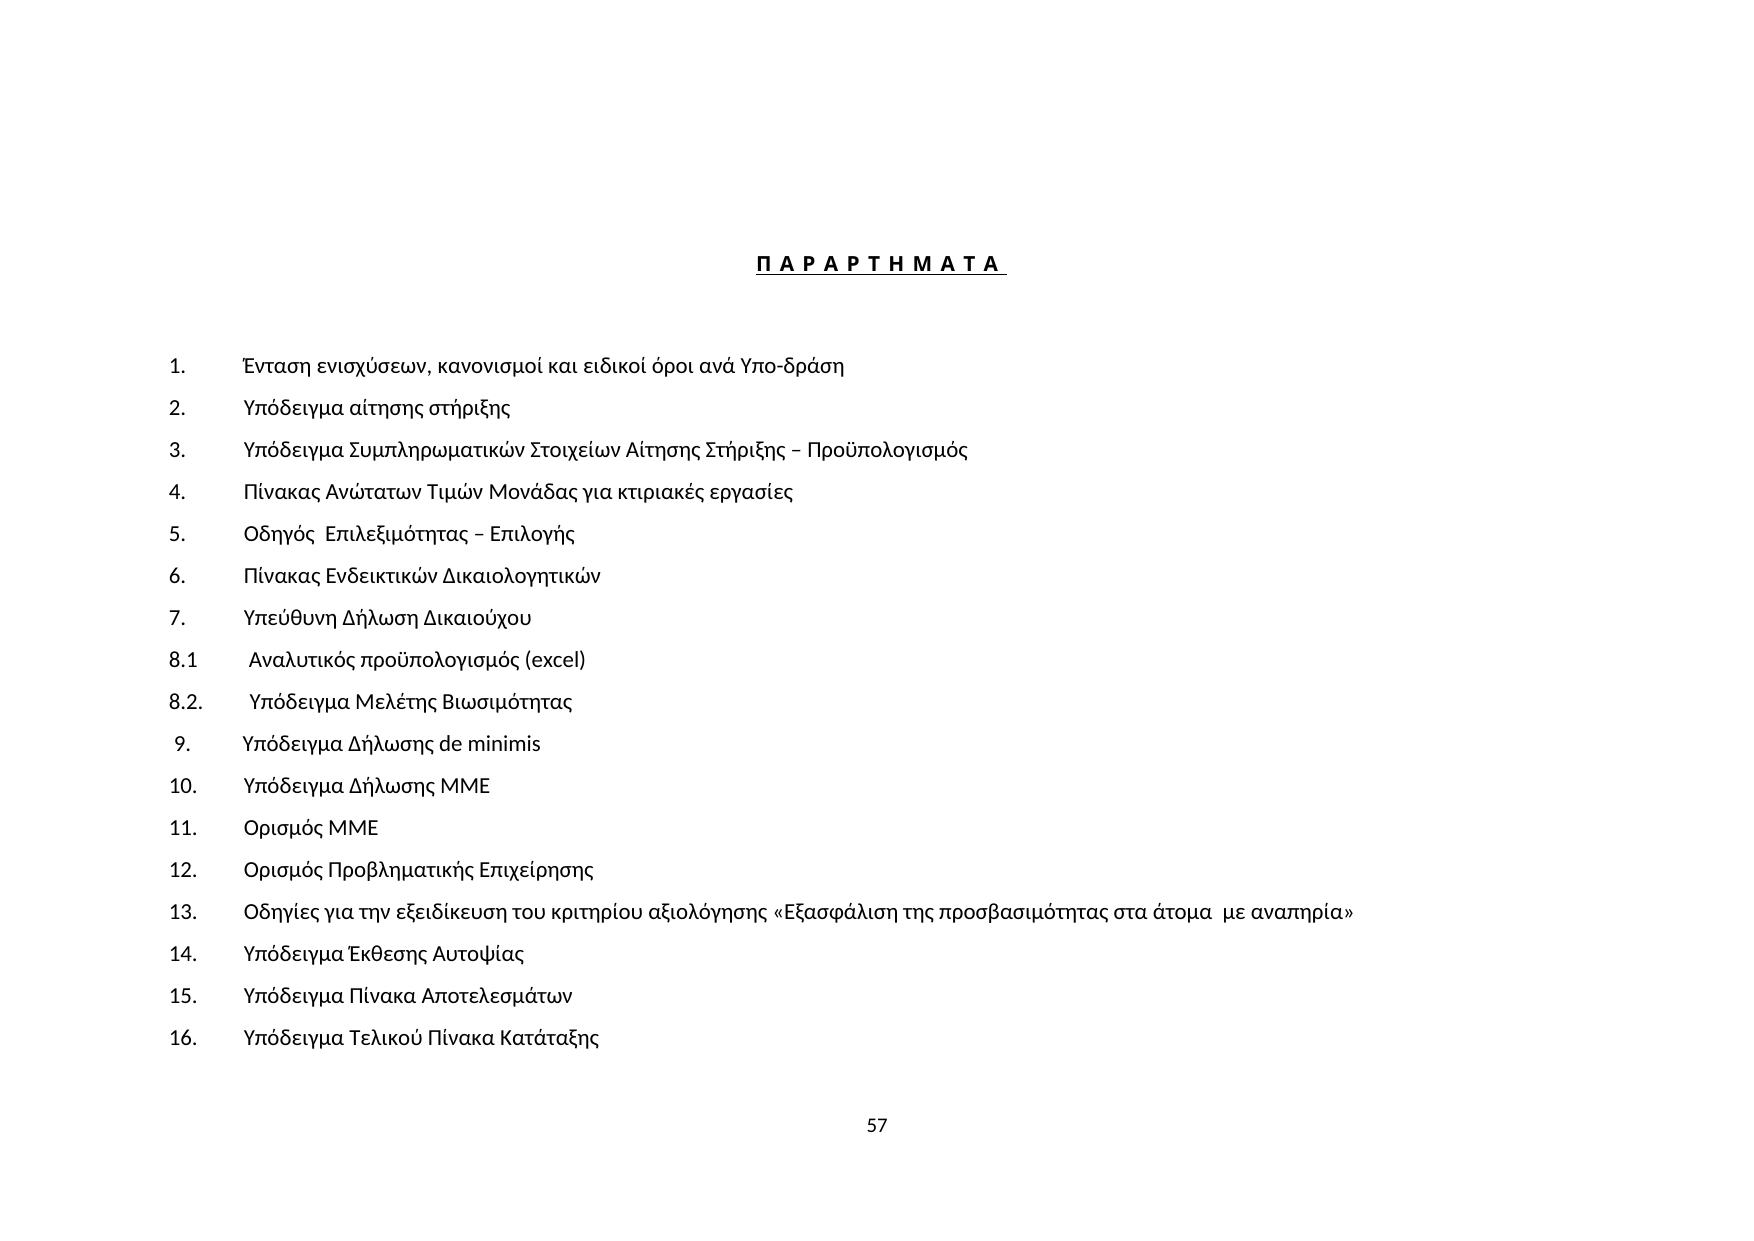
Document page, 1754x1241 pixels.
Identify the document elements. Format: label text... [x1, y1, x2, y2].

text 7. Υπεύθυνη Δήλωση Δικαιούχου [168, 603, 1585, 631]
text 14. Υπόδειγμα Έκθεσης Αυτοψίας [168, 939, 1585, 967]
text 12. Ορισμός Προβληματικής Επιχείρησης [168, 855, 1585, 883]
text 9. Υπόδειγμα Δήλωσης de minimis [168, 729, 1585, 757]
text 13. Οδηγίες για την εξειδίκευση του κριτηρίου αξιολόγησης «Εξασφάλιση της προσβασιµότητας στα άτοµα µε αναπηρία» [168, 897, 1585, 925]
text 8.2. Υπόδειγμα Μελέτης Βιωσιμότητας [168, 687, 1585, 715]
text 1. Ένταση ενισχύσεων, κανονισμοί και ειδικοί όροι ανά Υπο-δράση [168, 351, 1585, 379]
text 16. Υπόδειγμα Τελικού Πίνακα Κατάταξης [168, 1023, 1585, 1051]
text 2. Υπόδειγμα αίτησης στήριξης [168, 393, 1585, 421]
text 15. Υπόδειγμα Πίνακα Αποτελεσμάτων [168, 981, 1585, 1009]
text ΠΑΡΑΡΤΗΜΑΤΑ [168, 249, 1585, 289]
text 6. Πίνακας Ενδεικτικών Δικαιολογητικών [168, 561, 1585, 589]
text 4. Πίνακας Ανώτατων Τιμών Μονάδας για κτιριακές εργασίες [168, 477, 1585, 505]
text 10. Υπόδειγμα Δήλωσης ΜΜΕ [168, 771, 1585, 799]
text 8.1 Αναλυτικός προϋπολογισμός (excel) [168, 645, 1585, 673]
text 11. Ορισμός ΜΜΕ [168, 813, 1585, 841]
text 3. Υπόδειγμα Συμπληρωματικών Στοιχείων Αίτησης Στήριξης – Προϋπολογισμός [168, 435, 1585, 463]
text 5. Οδηγός Επιλεξιμότητας – Επιλογής [168, 519, 1585, 547]
